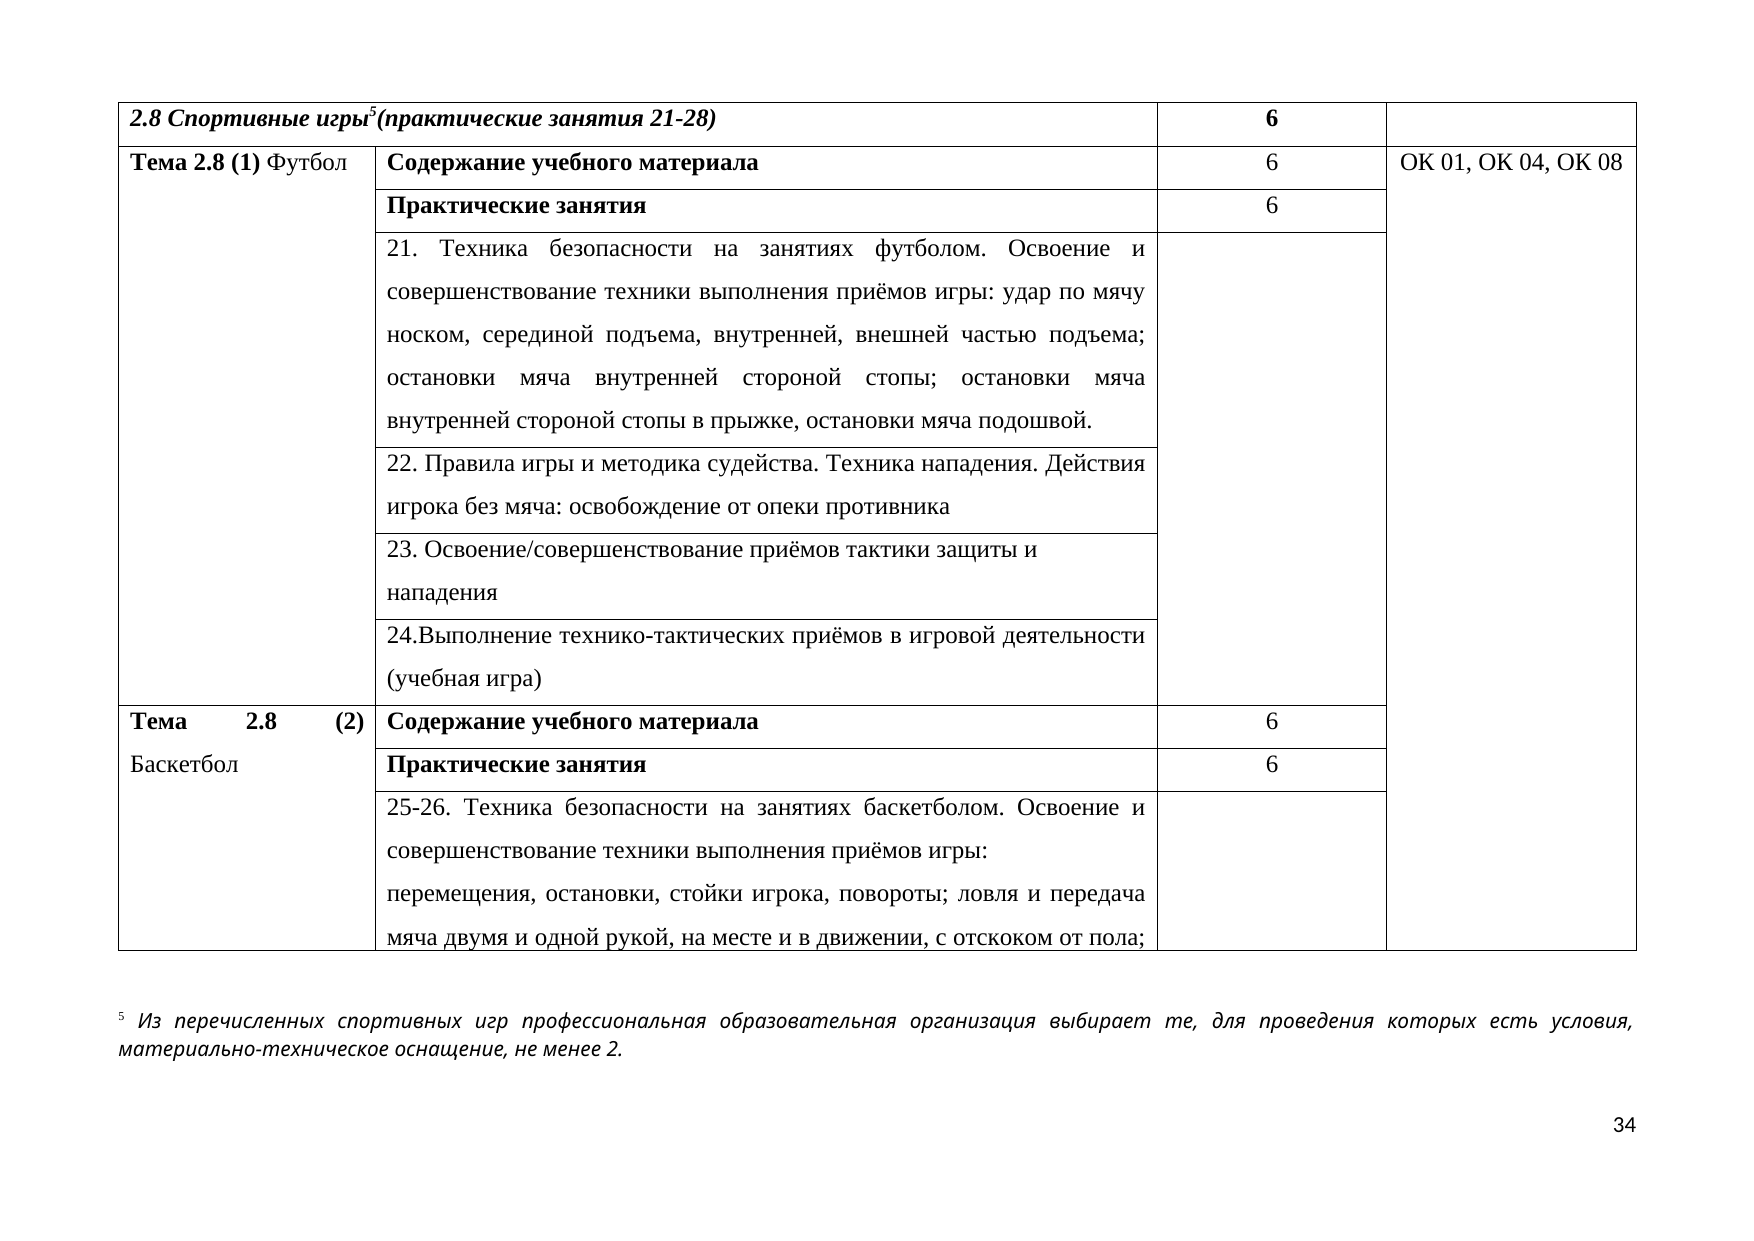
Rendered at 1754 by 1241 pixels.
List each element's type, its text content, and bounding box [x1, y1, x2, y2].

table_cell Содержание учебного материала [376, 147, 1157, 189]
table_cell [376, 792, 1157, 950]
table_cell [1387, 103, 1636, 146]
table_cell 24.Выполнение технико-тактических приёмов в игровой деятельности (учебная игра) [376, 620, 1157, 705]
table_cell Практические занятия [376, 190, 1157, 232]
table_cell 22. Правила игры и методика судейства. Техника нападения. Действия игрока без мяча: освобождение от опеки противника [376, 448, 1157, 533]
table_cell 6 [1158, 103, 1386, 146]
table_cell 6 [1158, 706, 1386, 748]
table_cell Практические занятия [376, 749, 1157, 791]
table_cell 6 [1158, 147, 1386, 189]
table_cell ОК 01, ОК 04, ОК 08 [1387, 147, 1636, 950]
table_cell 21. Техника безопасности на занятиях футболом. Освоение и совершенствование техники выполнения приёмов игры: удар по мячу носком, серединой подъема, внутренней, внешней частью подъема; остановки мяча внутренней стороной стопы; остановки мяча внутренней стороной стопы в прыжке, остановки мяча подошвой. [376, 233, 1157, 447]
table_cell [1158, 792, 1386, 950]
table_cell 6 [1158, 749, 1386, 791]
table_cell Тема 2.8 (1) Футбол [119, 147, 375, 705]
table_cell 6 [1158, 190, 1386, 232]
table_cell Содержание учебного материала [376, 706, 1157, 748]
table_cell Тема 2.8 (2) Баскетбол [119, 706, 375, 950]
table_cell [1158, 233, 1386, 705]
table_cell 2.8 Спортивные игры(практические занятия 21-28) [119, 103, 1157, 146]
table_cell 23. Освоение/совершенствование приёмов тактики защиты и нападения [376, 534, 1157, 619]
